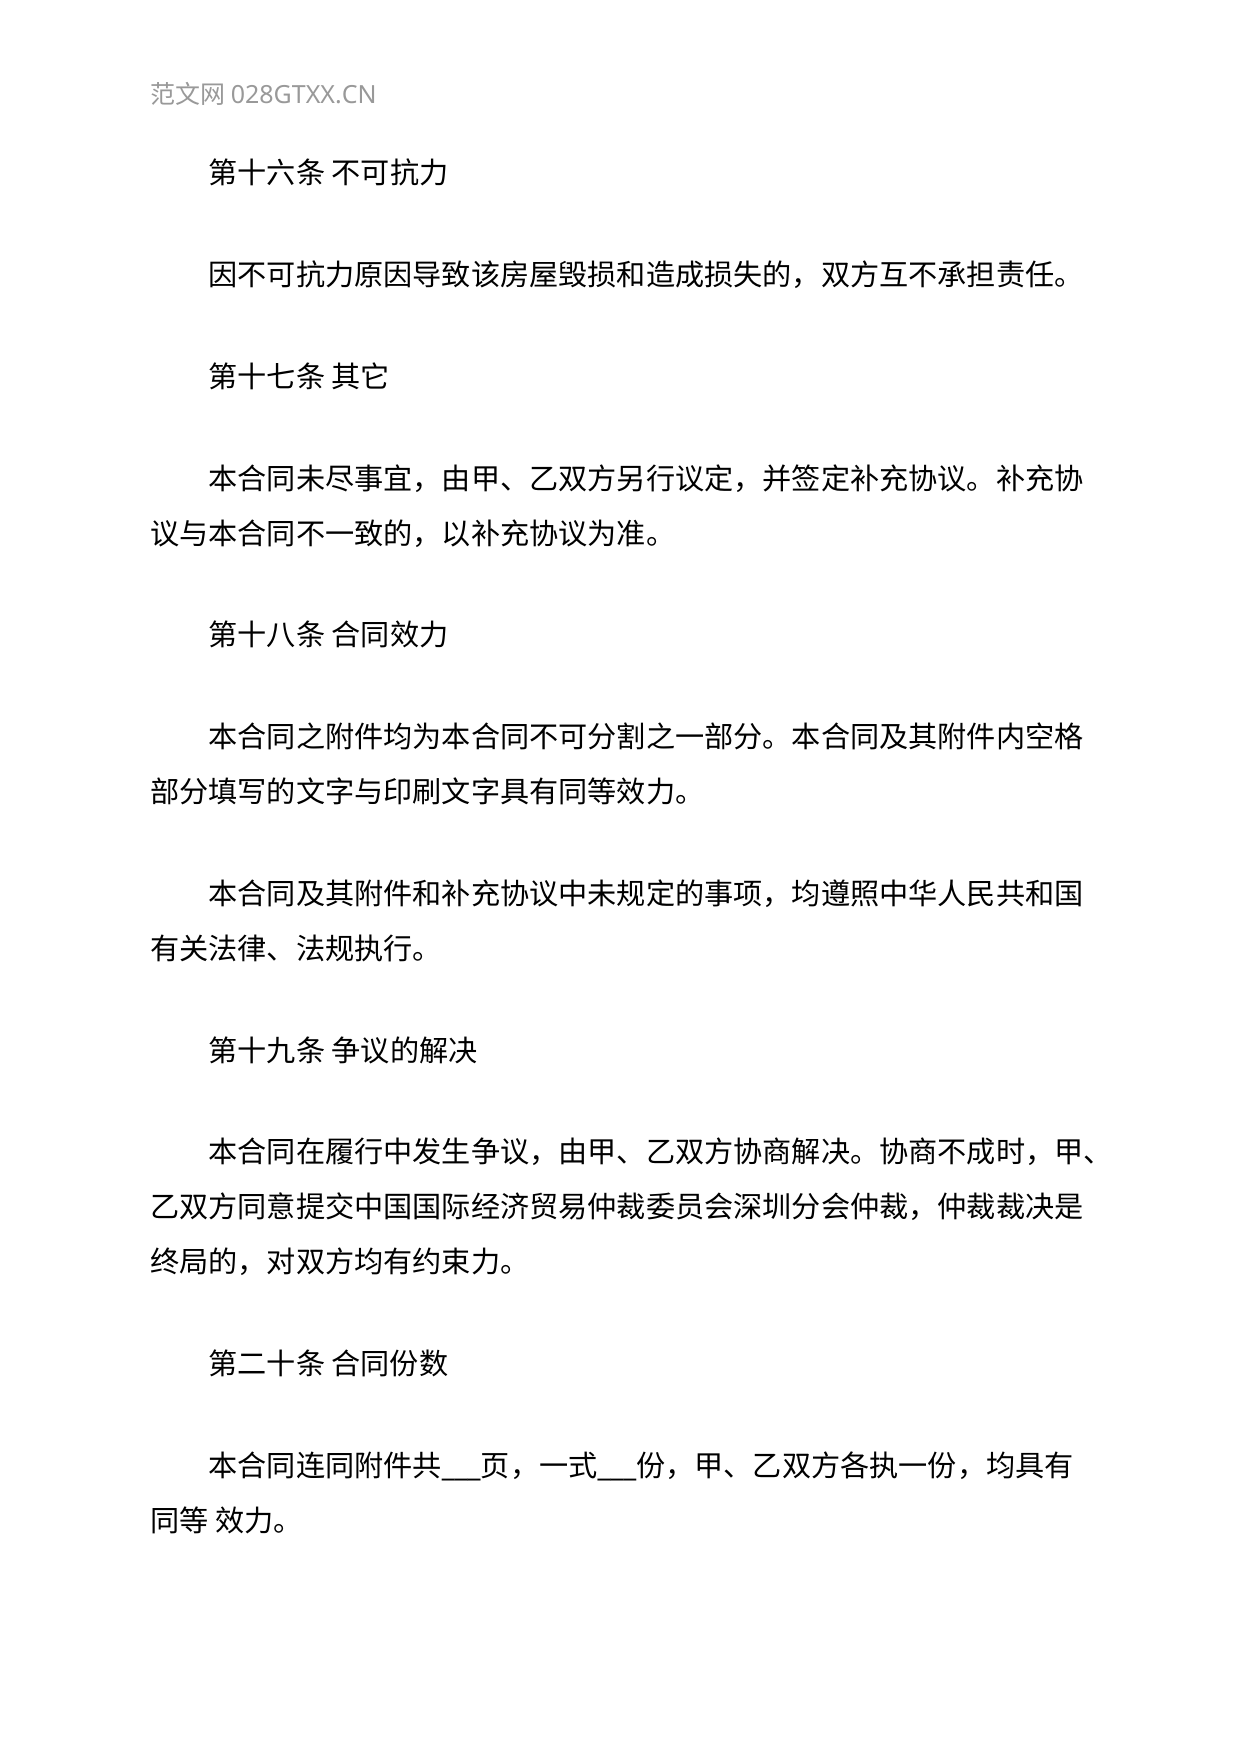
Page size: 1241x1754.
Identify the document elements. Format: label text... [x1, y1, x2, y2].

text 本合同在履行中发生争议，由甲、乙双方协商解决。协商不成时，甲、乙双方同意提交中国国际经济贸易仲裁委员会深圳分会仲裁，仲裁裁决是终局的，对双方均有约束力。 [150, 1129, 1090, 1281]
text 第十七条 其它 [150, 353, 1090, 396]
text 本合同连同附件共___页，一式___份，甲、乙双方各执一份，均具有同等 效力。 [150, 1442, 1090, 1539]
text 本合同及其附件和补充协议中未规定的事项，均遵照中华人民共和国有关法律、法规执行。 [150, 870, 1090, 968]
text 第十八条 合同效力 [150, 612, 1090, 654]
text 因不可抗力原因导致该房屋毁损和造成损失的，双方互不承担责任。 [150, 252, 1090, 294]
text 本合同之附件均为本合同不可分割之一部分。本合同及其附件内空格部分填写的文字与印刷文字具有同等效力。 [150, 714, 1090, 811]
text 第二十条 合同份数 [150, 1340, 1090, 1383]
text 第十九条 争议的解决 [150, 1027, 1090, 1069]
text 本合同未尽事宜，由甲、乙双方另行议定，并签定补充协议。补充协议与本合同不一致的，以补充协议为准。 [150, 455, 1090, 552]
text 第十六条 不可抗力 [150, 150, 1090, 192]
